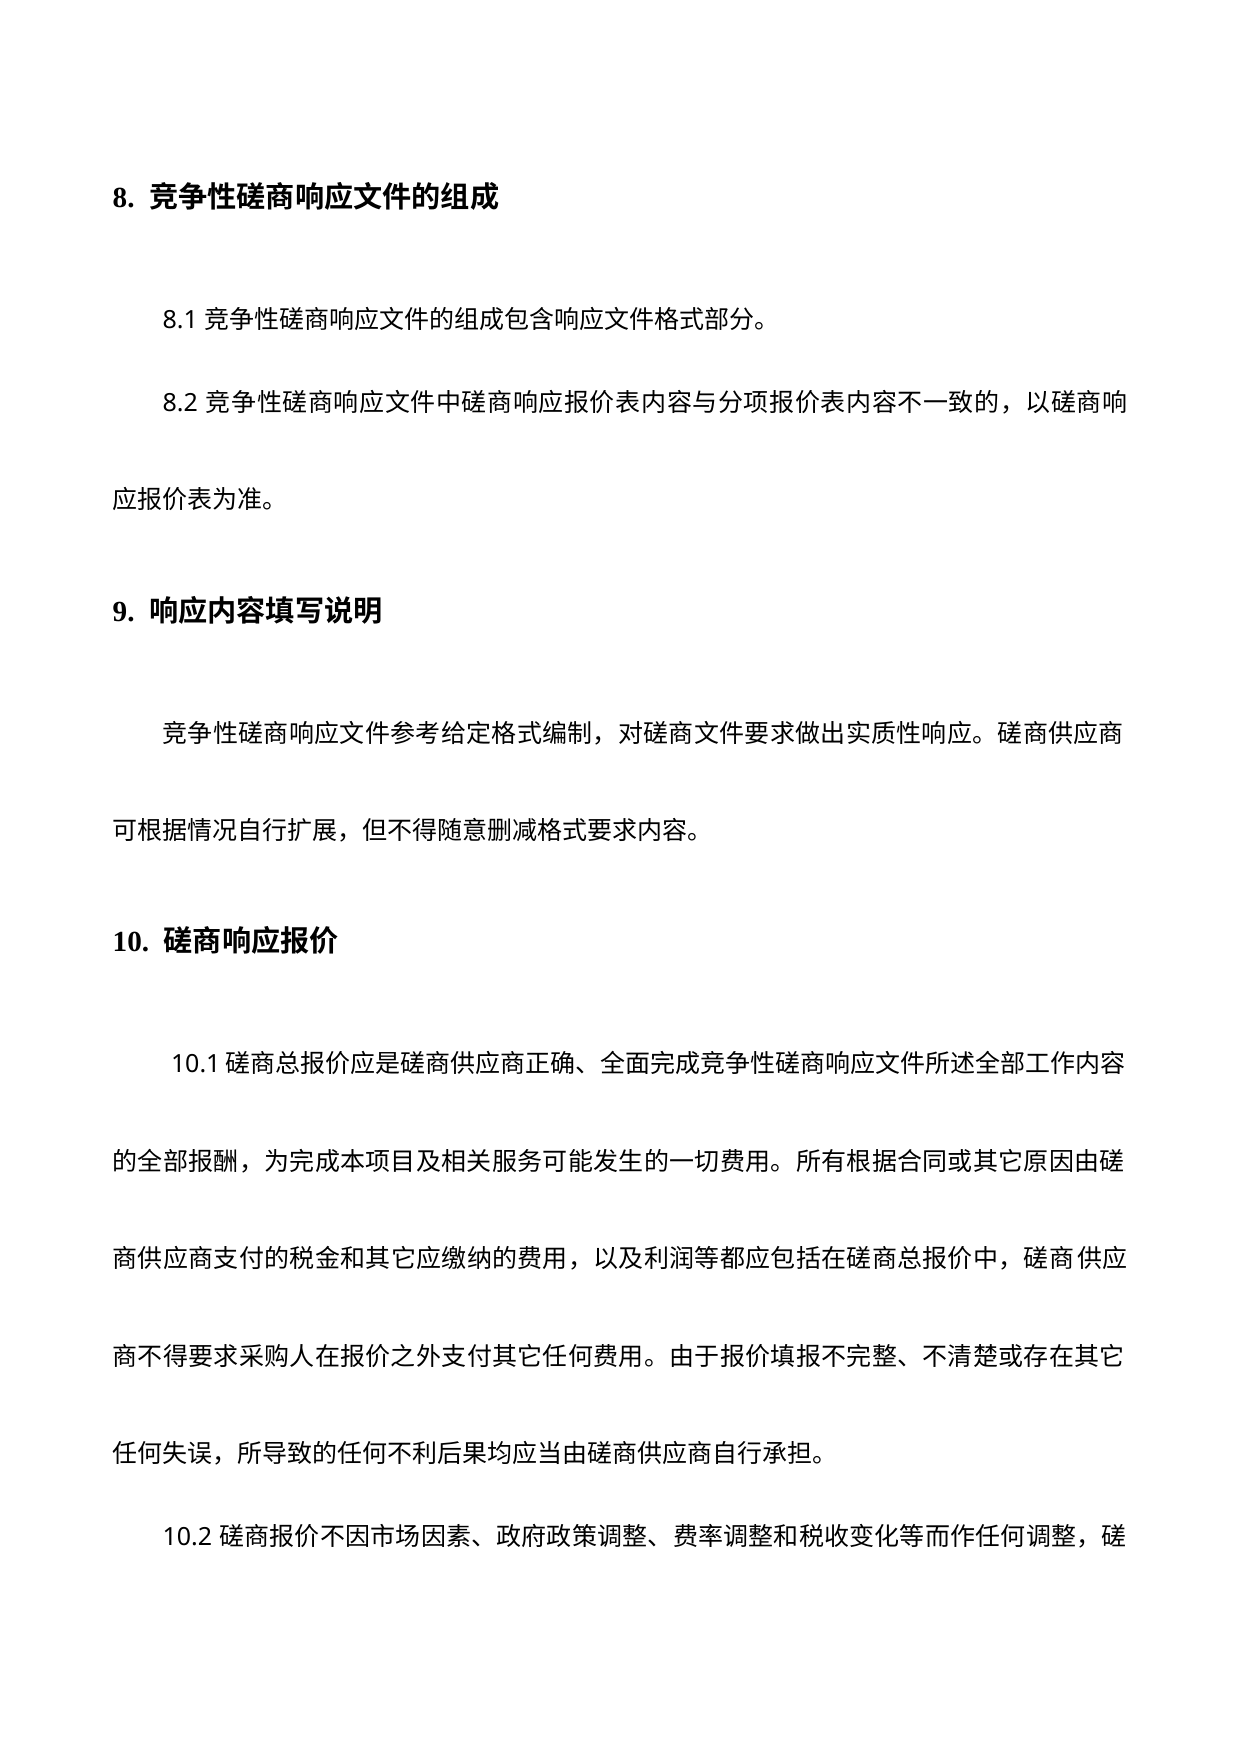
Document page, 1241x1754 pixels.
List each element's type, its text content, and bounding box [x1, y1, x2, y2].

text 10.1磋商总报价应是磋商供应商正确、全面完成竞争性磋商响应文件所述全部工作内容的全部报酬，为完成本项目及相关服务可能发生的一切费用。所有根据合同或其它原因由磋商供应商支付的税金和其它应缴纳的费用，以及利润等都应包括在磋商总报价中，磋商供应商不得要求采购人在报价之外支付其它任何费用。由于报价填报不完整、不清楚或存在其它任何失误，所导致的任何不利后果均应当由磋商供应商自行承担。 [112, 1029, 1128, 1484]
text 8.2 竞争性磋商响应文件中磋商响应报价表内容与分项报价表内容不一致的，以磋商响应报价表为准。 [112, 368, 1128, 531]
text 竞争性磋商响应文件参考给定格式编制，对磋商文件要求做出实质性响应。磋商供应商可根据情况自行扩展，但不得随意删减格式要求内容。 [112, 699, 1128, 861]
subtitle 9. 响应内容填写说明 [112, 576, 1128, 641]
subtitle 10. 磋商响应报价 [112, 906, 1128, 971]
text 8.1 竞争性磋商响应文件的组成包含响应文件格式部分。 [112, 285, 1128, 350]
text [112, 1502, 1128, 1567]
subtitle 8. 竞争性磋商响应文件的组成 [112, 162, 1128, 227]
